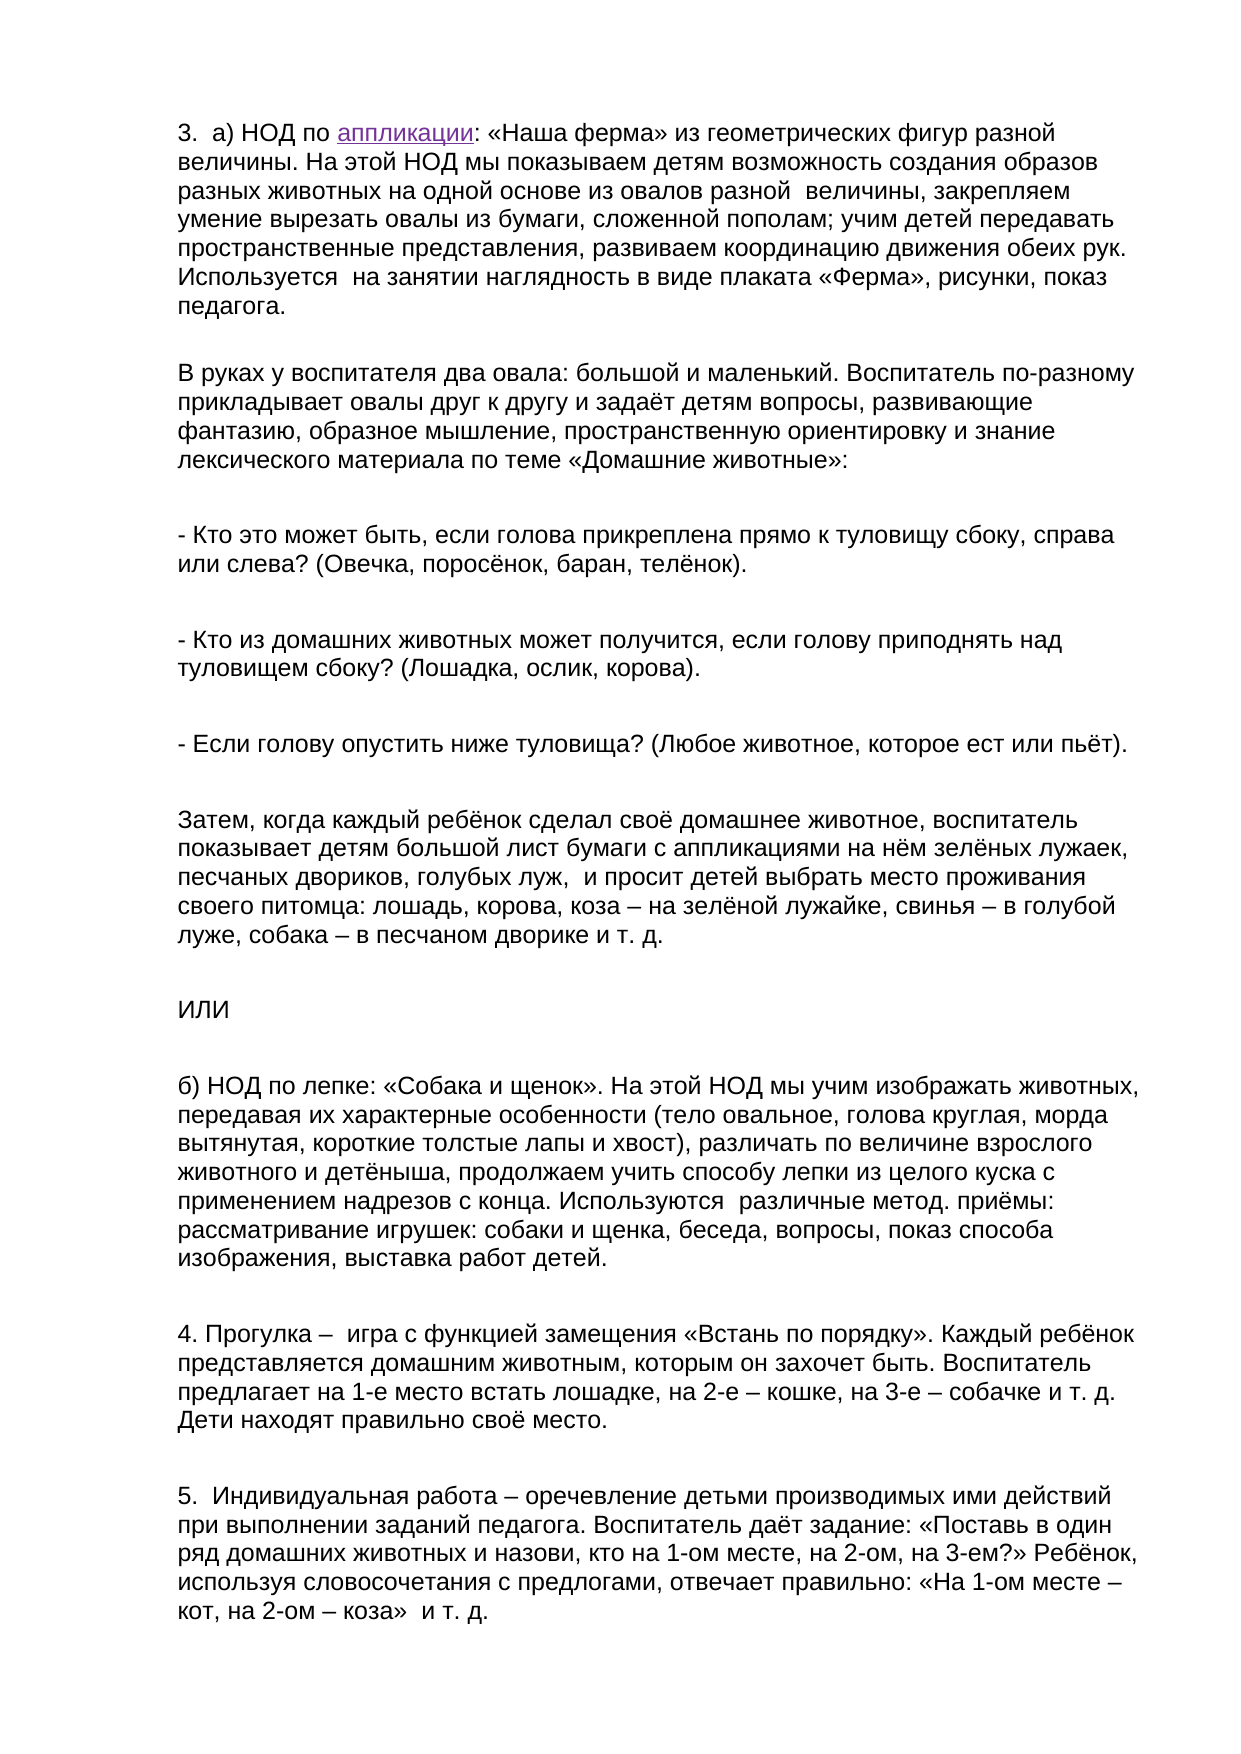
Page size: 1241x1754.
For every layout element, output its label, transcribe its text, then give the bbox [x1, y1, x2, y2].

text - Если голову опустить ниже туловища? (Любое животное, которое ест или пьёт). [177, 729, 1152, 758]
text 3. а) НОД по аппликации: «Наша ферма» из геометрических фигур разной величины. На этой НОД мы показываем детям возможность создания образов разных животных на одной основе из овалов разной величины, закрепляем умение вырезать овалы из бумаги, сложенной пополам; учим детей передавать пространственные представления, развиваем координацию движения обеих рук. Используется на занятии наглядность в виде плаката «Ферма», рисунки, показ педагога. [177, 118, 1152, 319]
text - Кто из домашних животных может получится, если голову приподнять над туловищем сбоку? (Лошадка, ослик, корова). [177, 625, 1152, 682]
text 4. Прогулка – игра с функцией замещения «Встань по порядку». Каждый ребёнок представляется домашним животным, которым он захочет быть. Воспитатель предлагает на 1-е место встать лошадке, на 2-е – кошке, на 3-е – собачке и т. д. Дети находят правильно своё место. [177, 1319, 1152, 1434]
text б) НОД по лепке: «Собака и щенок». На этой НОД мы учим изображать животных, передавая их характерные особенности (тело овальное, голова круглая, морда вытянутая, короткие толстые лапы и хвост), различать по величине взрослого животного и детёныша, продолжаем учить способу лепки из целого куска с применением надрезов с конца. Используются различные метод. приёмы: рассматривание игрушек: собаки и щенка, беседа, вопросы, показ способа изображения, выставка работ детей. [177, 1071, 1152, 1272]
text ИЛИ [177, 995, 1152, 1024]
text В руках у воспитателя два овала: большой и маленький. Воспитатель по-разному прикладывает овалы друг к другу и задаёт детям вопросы, развивающие фантазию, образное мышление, пространственную ориентировку и знание лексического материала по теме «Домашние животные»: [177, 358, 1152, 473]
text - Кто это может быть, если голова прикреплена прямо к туловищу сбоку, справа или слева? (Овечка, поросёнок, баран, телёнок). [177, 520, 1152, 578]
text 5. Индивидуальная работа – оречевление детьми производимых ими действий при выполнении заданий педагога. Воспитатель даёт задание: «Поставь в один ряд домашних животных и назови, кто на 1-ом месте, на 2-ом, на 3-ем?» Ребёнок, используя словосочетания с предлогами, отвечает правильно: «На 1-ом месте – кот, на 2-ом – коза» и т. д. [177, 1481, 1152, 1625]
text Затем, когда каждый ребёнок сделал своё домашнее животное, воспитатель показывает детям большой лист бумаги с аппликациями на нём зелёных лужаек, песчаных двориков, голубых луж, и просит детей выбрать место проживания своего питомца: лошадь, корова, коза – на зелёной лужайке, свинья – в голубой луже, собака – в песчаном дворике и т. д. [177, 805, 1152, 948]
